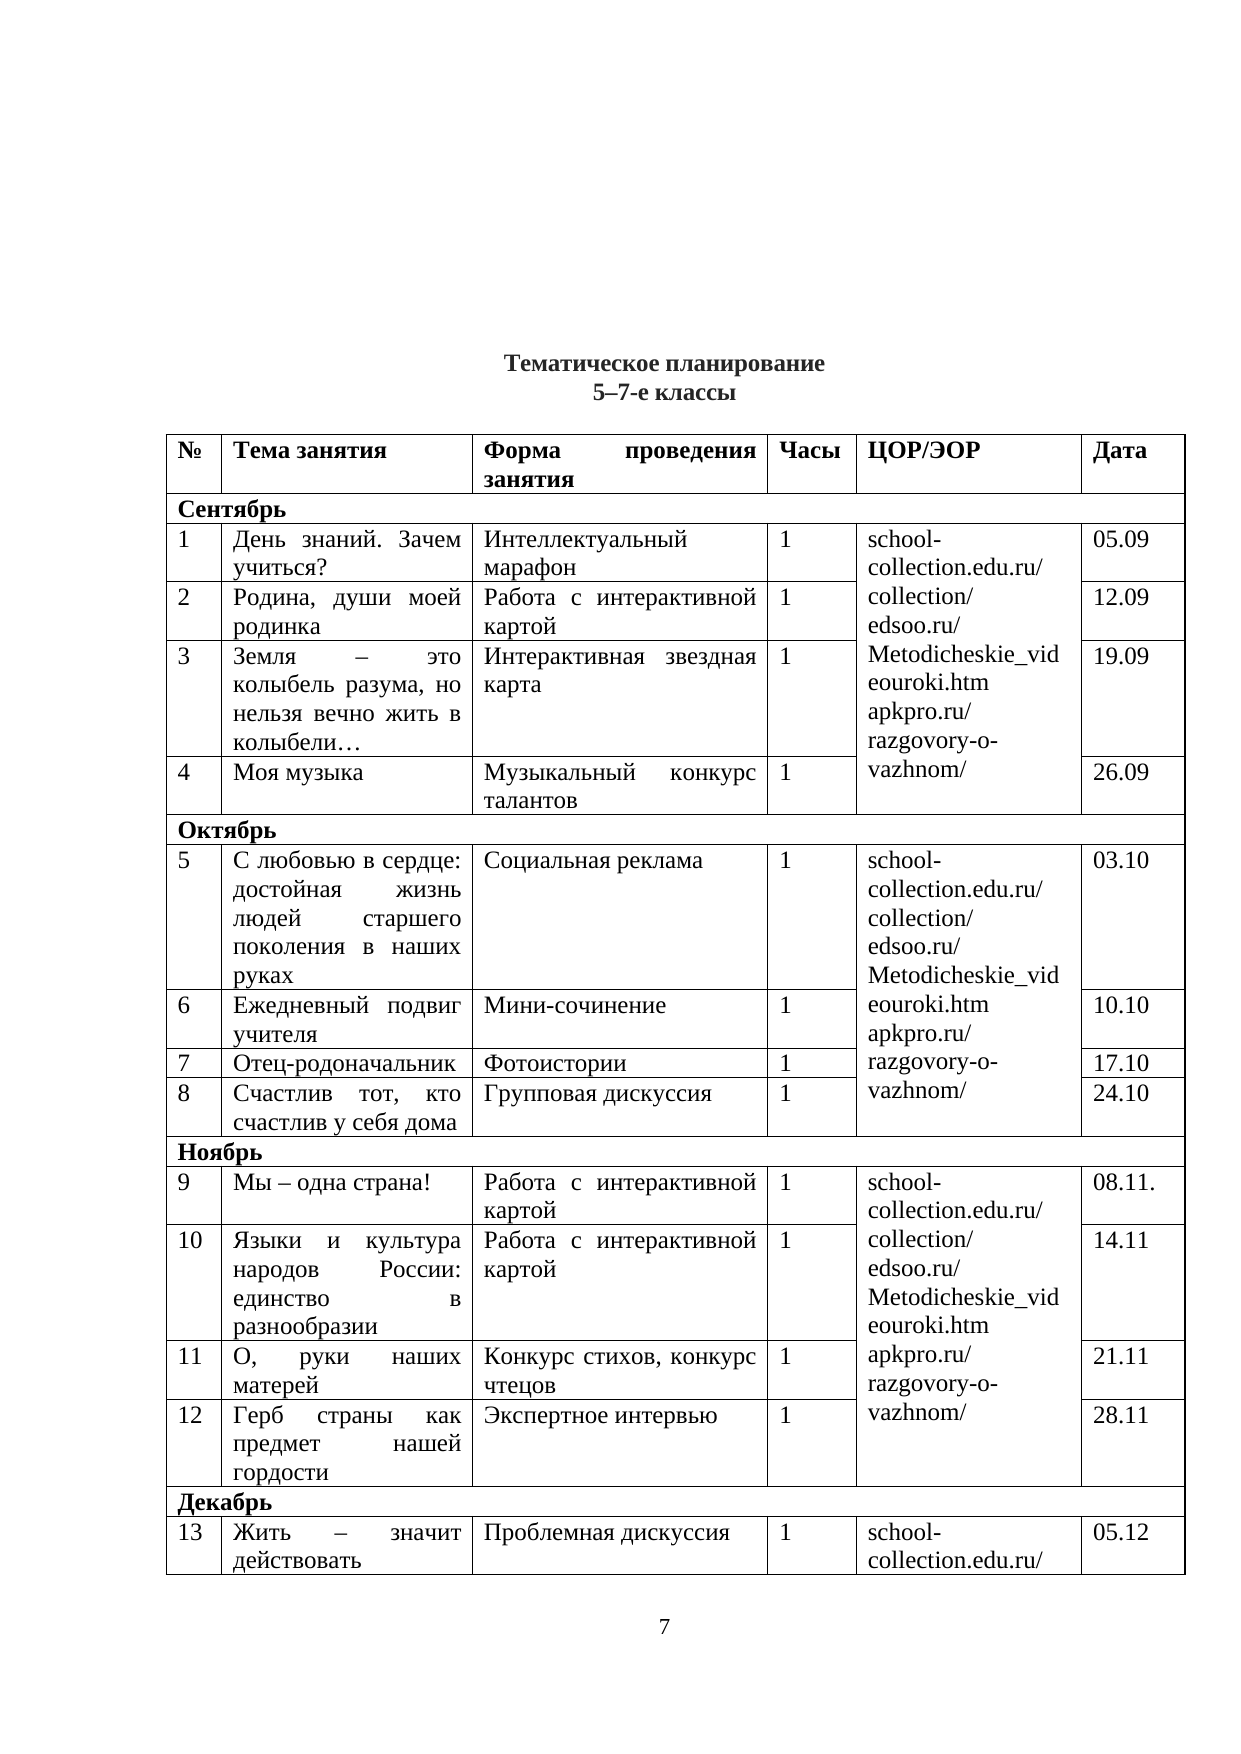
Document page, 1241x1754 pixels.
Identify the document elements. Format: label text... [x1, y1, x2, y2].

table_cell 1 [768, 1517, 856, 1574]
table_cell О, руки наших матерей [222, 1341, 472, 1399]
table_cell 5 [167, 845, 221, 989]
table_cell Сентябрь [167, 494, 1184, 523]
table_cell Экспертное интервью [473, 1400, 767, 1486]
table_cell 2 [167, 582, 221, 640]
table_cell 6 [167, 990, 221, 1047]
table_cell 1 [768, 1049, 856, 1077]
table_cell Работа с интерактивной картой [473, 1225, 767, 1340]
table_cell Земля – это колыбель разума, но нельзя вечно жить в колыбели… [222, 641, 472, 756]
table_cell Моя музыка [222, 757, 472, 814]
table_cell 10.10 [1082, 990, 1184, 1047]
table_cell Ежедневный подвиг учителя [222, 990, 472, 1047]
table_cell Работа с интерактивной картой [473, 582, 767, 640]
table_cell Герб страны как предмет нашей гордости [222, 1400, 472, 1486]
table_cell Октябрь [167, 815, 1184, 844]
table_cell 7 [167, 1049, 221, 1077]
table_cell 28.11 [1082, 1400, 1184, 1486]
table_cell Конкурс стихов, конкурс чтецов [473, 1341, 767, 1399]
table_cell 1 [768, 1341, 856, 1399]
text Тематическое планирование [177, 348, 1152, 377]
table_cell 3 [167, 641, 221, 756]
table_cell 12 [167, 1400, 221, 1486]
table_cell 4 [167, 757, 221, 814]
table_cell 1 [768, 1167, 856, 1224]
text 5–7-е классы [177, 377, 1152, 406]
table_cell 1 [768, 990, 856, 1047]
table_cell Социальная реклама [473, 845, 767, 989]
table_cell 10 [167, 1225, 221, 1340]
table_cell 14.11 [1082, 1225, 1184, 1340]
table_cell Интерактивная звездная карта [473, 641, 767, 756]
table_cell Языки и культура народов России: единство в разнообразии [222, 1225, 472, 1340]
table_cell Жить – значит действовать [222, 1517, 472, 1574]
table_cell 1 [768, 1400, 856, 1486]
table_cell 13 [167, 1517, 221, 1574]
table_cell 24.10 [1082, 1078, 1184, 1136]
table_cell 21.11 [1082, 1341, 1184, 1399]
table_cell Декабрь [167, 1487, 1184, 1516]
table_cell 1 [167, 524, 221, 581]
table_cell 1 [768, 582, 856, 640]
table_cell 03.10 [1082, 845, 1184, 989]
table_cell Групповая дискуссия [473, 1078, 767, 1136]
table_cell Интеллектуальный марафон [473, 524, 767, 581]
table_cell День знаний. Зачем учиться? [222, 524, 472, 581]
table_cell Счастлив тот, кто счастлив у себя дома [222, 1078, 472, 1136]
table_cell Ноябрь [167, 1137, 1184, 1166]
table_header Форма проведения занятия [473, 435, 767, 493]
table_cell 1 [768, 845, 856, 989]
table_cell 1 [768, 1225, 856, 1340]
table_cell 1 [768, 641, 856, 756]
table_cell Родина, души моей родинка [222, 582, 472, 640]
table_cell 1 [768, 1078, 856, 1136]
table_header ЦОР/ЭОР [857, 435, 1081, 493]
table_header Часы [768, 435, 856, 493]
table_cell Работа с интерактивной картой [473, 1167, 767, 1224]
table_cell С любовью в сердце: достойная жизнь людей старшего поколения в наших руках [222, 845, 472, 989]
table_cell 1 [768, 524, 856, 581]
table_cell 19.09 [1082, 641, 1184, 756]
table_cell 12.09 [1082, 582, 1184, 640]
table_cell 1 [768, 757, 856, 814]
table_cell 05.12 [1082, 1517, 1184, 1574]
table_header Дата [1082, 435, 1184, 493]
table_cell 08.11. [1082, 1167, 1184, 1224]
table_cell 05.09 [1082, 524, 1184, 581]
table_cell 26.09 [1082, 757, 1184, 814]
table_header № [167, 435, 221, 493]
table_cell 9 [167, 1167, 221, 1224]
table_cell Музыкальный конкурс талантов [473, 757, 767, 814]
table_cell 8 [167, 1078, 221, 1136]
table_cell Проблемная дискуссия [473, 1517, 767, 1574]
table_cell Мини-сочинение [473, 990, 767, 1047]
table_cell 17.10 [1082, 1049, 1184, 1077]
table_cell 11 [167, 1341, 221, 1399]
table_cell school-collection.edu.ru/collection/ edsoo.ru/Metodicheskie_videouroki.htm apkpro.ru/razgovory-o-vazhnom/ [857, 845, 1081, 1136]
table_header Тема занятия [222, 435, 472, 493]
table_cell Мы – одна страна! [222, 1167, 472, 1224]
table_cell school-collection.edu.ru/collection/ edsoo.ru/Metodicheskie_videouroki.htm apkpro.ru/razgovory-o-vazhnom/ [857, 1167, 1081, 1486]
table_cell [857, 1517, 1081, 1574]
table_cell Фотоистории [473, 1049, 767, 1077]
table_cell Отец-родоначальник [222, 1049, 472, 1077]
table_cell school-collection.edu.ru/collection/ edsoo.ru/Metodicheskie_videouroki.htm apkpro.ru/razgovory-o-vazhnom/ [857, 524, 1081, 814]
